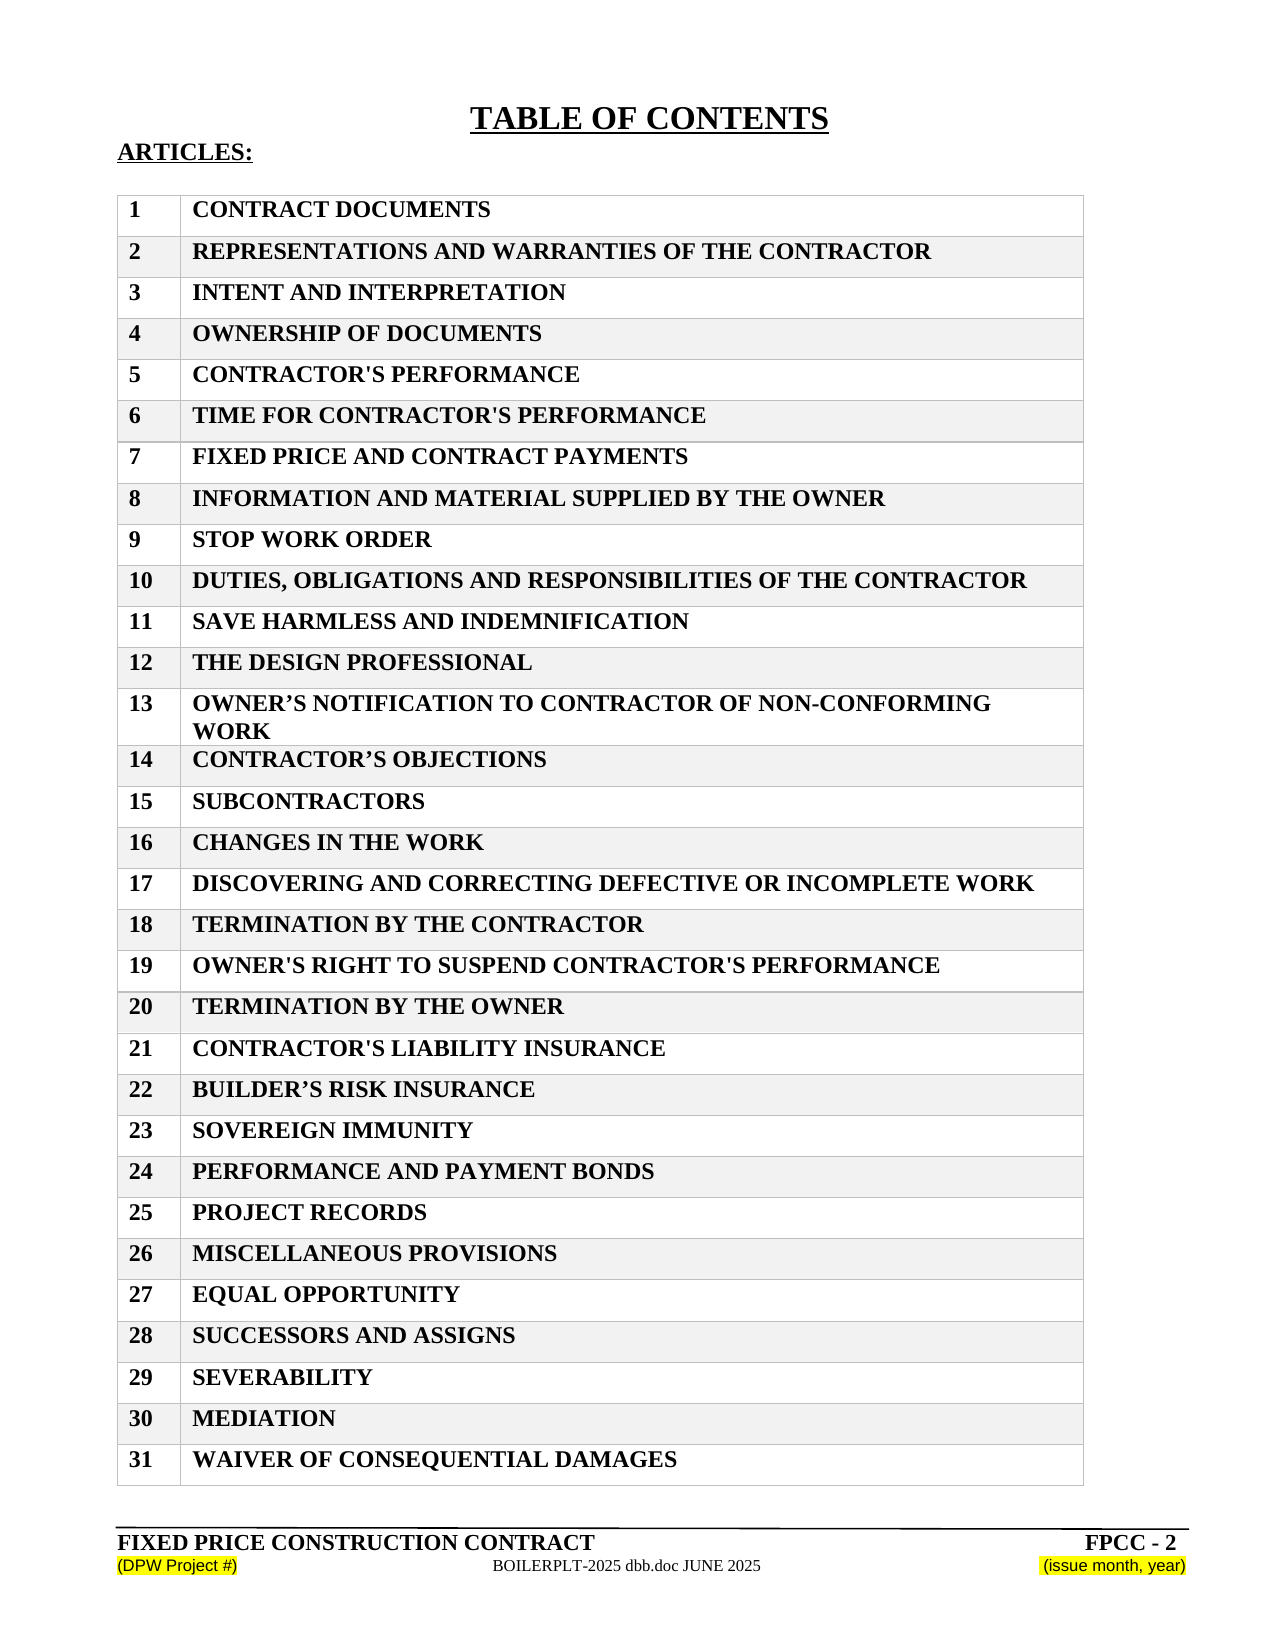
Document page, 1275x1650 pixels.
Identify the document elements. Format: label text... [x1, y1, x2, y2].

table_cell builder’s risk insurance [181, 1075, 1083, 1115]
table_cell 16 [118, 828, 180, 868]
table_cell PerFORMANCE AND PAYMENT BONDS [181, 1157, 1083, 1197]
table_cell SOVEREIGN IMMUNITY [181, 1116, 1083, 1156]
table_cell DUTIES, OBLIGATIONS AND RESPONSIBILITIES OF THE CONTRACTOR [181, 566, 1083, 606]
table_cell 3 [118, 278, 180, 318]
table_cell DISCOVERING AND CORRECTING DEFECTIVE OR INCOMPLETE WORK [181, 869, 1083, 909]
table_cell SUBCONTRACTORS [181, 787, 1083, 827]
table_header CONTRACT DOCUMENTS [181, 196, 1083, 236]
table_cell 25 [118, 1198, 180, 1238]
table_cell 4 [118, 319, 180, 359]
table_cell 6 [118, 401, 180, 441]
table_cell 13 [118, 689, 180, 744]
table_cell 12 [118, 648, 180, 688]
text TABLE OF CONTENTS [117, 99, 1182, 137]
table_cell 31 [118, 1445, 180, 1485]
table_cell REPRESENTATIONS AND WARRANTIES OF THE CONTRACTOR [181, 237, 1083, 277]
table_cell TERMINATION BY THE OWNER [181, 993, 1083, 1032]
table_cell 15 [118, 787, 180, 827]
table_cell INTENT AND INTERPRETATION [181, 278, 1083, 318]
table_header 1 [118, 196, 180, 236]
table_cell CONTRACTOR’S OBJECTIONS [181, 746, 1083, 786]
table_cell 2 [118, 237, 180, 277]
table_cell OWNER'S RIGHT TO SUSPEND CONTRACTOR'S PERFORMANCE [181, 951, 1083, 991]
table_cell PROJECT RECORDS [181, 1198, 1083, 1238]
table_cell THE DESIGN PROFESSIONAL [181, 648, 1083, 688]
table_cell INFORMATION AND MATERIAL SUPPLIED BY THE OWNER [181, 484, 1083, 524]
table_cell 7 [118, 443, 180, 482]
table_cell wAIVER OF cONSEQUENTIAL DAMAGES [181, 1445, 1083, 1485]
table_cell TIME FOR CONTRACTOR'S PERFORMANCE [181, 401, 1083, 441]
table_cell 26 [118, 1239, 180, 1279]
table_cell 30 [118, 1404, 180, 1444]
table_cell 14 [118, 746, 180, 786]
table_cell OWNER’S NOTIFICATION TO CONTRACTOR OF NON-CONFORMING WORK [181, 689, 1083, 744]
table_cell TERMINATION BY THE CONTRACTOR [181, 910, 1083, 950]
table_cell save harmless and indemnification [181, 607, 1083, 647]
table_cell FIXED PRICE AND CONTRACT PAYMENTS [181, 443, 1083, 482]
table_cell 21 [118, 1034, 180, 1074]
table_cell 28 [118, 1322, 180, 1362]
table_cell CONTRACTOR'S PERFORMANCE [181, 360, 1083, 400]
table_cell OWNERSHIP OF DOCUMENTS [181, 319, 1083, 359]
table_cell 8 [118, 484, 180, 524]
table_cell 17 [118, 869, 180, 909]
table_cell mediation [181, 1404, 1083, 1444]
table_cell SEVERABILITY [181, 1363, 1083, 1403]
table_cell SUCCESSORS AND ASSIGNS [181, 1322, 1083, 1362]
table_cell 29 [118, 1363, 180, 1403]
table_cell 9 [118, 525, 180, 565]
text ARTICLES: [117, 137, 1182, 166]
table_cell CONTRACTOR'S LIABILITY INSURANCE [181, 1034, 1083, 1074]
table_cell 19 [118, 951, 180, 991]
table_cell 5 [118, 360, 180, 400]
table_cell 22 [118, 1075, 180, 1115]
table_cell 24 [118, 1157, 180, 1197]
table_cell 23 [118, 1116, 180, 1156]
table_cell CHANGES IN THE WORK [181, 828, 1083, 868]
table_cell STOP WORK ORDER [181, 525, 1083, 565]
table_cell 20 [118, 993, 180, 1032]
table_cell 10 [118, 566, 180, 606]
table_cell 18 [118, 910, 180, 950]
table_cell 27 [118, 1280, 180, 1321]
table_cell MISCELLANEOUS PROVISIONS [181, 1239, 1083, 1279]
table_cell EQUAL OPPORTUNITY [181, 1280, 1083, 1321]
table_cell 11 [118, 607, 180, 647]
